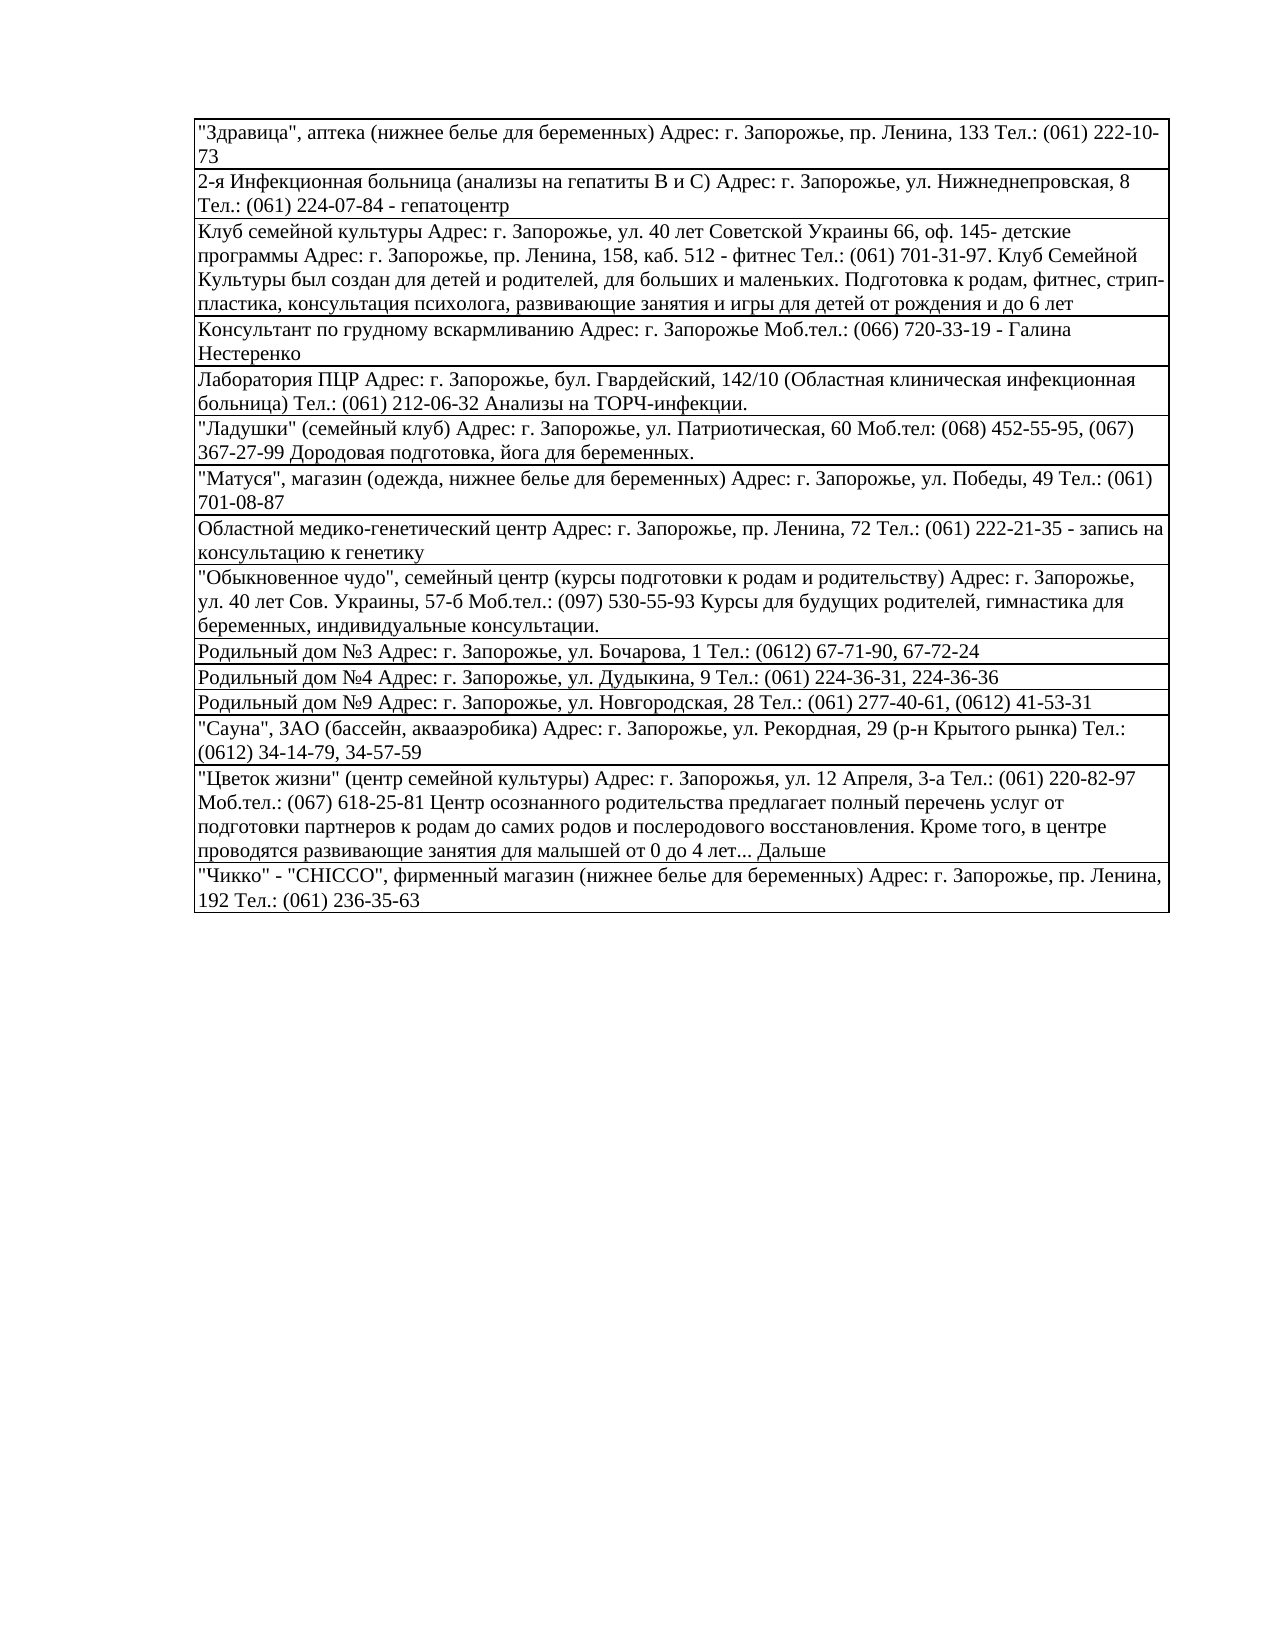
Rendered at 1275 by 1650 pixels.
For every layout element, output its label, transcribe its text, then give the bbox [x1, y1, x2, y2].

table_cell Областной медико-генетический центр Адрес: г. Запорожье, пр. Ленина, 72 Тел.: (061) 222-21-35 - запись на консультацию к генетику [195, 516, 1168, 564]
table_cell "Обыкновенное чудо", семейный центр (курсы подготовки к родам и родительству) Адрес: г. Запорожье, ул. 40 лет Сов. Украины, 57-б Моб.тел.: (097) 530-55-93 Курсы для будущих родителей, гимнастика для беременных, индивидуальные консультации. [195, 565, 1168, 637]
table_cell "Цветок жизни" (центр семейной культуры) Адрес: г. Запорожья, ул. 12 Апреля, 3-а Тел.: (061) 220-82-97 Моб.тел.: (067) 618-25-81 Центр осознанного родительства предлагает полный перечень услуг от подготовки партнеров к родам до самих родов и послеродового восстановления. Кроме того, в центре проводятся развивающие занятия для малышей от 0 до 4 лет... Дальше [195, 766, 1168, 862]
table_cell "Чикко" - "CHICCO", фирменный магазин (нижнее белье для беременных) Адрес: г. Запорожье, пр. Ленина, 192 Тел.: (061) 236-35-63 [195, 863, 1168, 912]
table_cell "Матуся", магазин (одежда, нижнее белье для беременных) Адрес: г. Запорожье, ул. Победы, 49 Тел.: (061) 701-08-87 [195, 466, 1168, 514]
table_cell Родильный дом №4 Адрес: г. Запорожье, ул. Дудыкина, 9 Тел.: (061) 224-36-31, 224-36-36 [195, 665, 1168, 689]
table_cell Родильный дом №3 Адрес: г. Запорожье, ул. Бочарова, 1 Тел.: (0612) 67-71-90, 67-72-24 [195, 639, 1168, 663]
table_cell "Ладушки" (семейный клуб) Адрес: г. Запорожье, ул. Патриотическая, 60 Моб.тел: (068) 452-55-95, (067) 367-27-99 Дородовая подготовка, йога для беременных. [195, 416, 1168, 464]
table_cell "Сауна", ЗАО (бассейн, аквааэробика) Адрес: г. Запорожье, ул. Рекордная, 29 (р-н Крытого рынка) Тел.: (0612) 34-14-79, 34-57-59 [195, 716, 1168, 764]
table_cell Лаборатория ПЦР Адрес: г. Запорожье, бул. Гвардейский, 142/10 (Областная клиническая инфекционная больница) Тел.: (061) 212-06-32 Анализы на ТОРЧ-инфекции. [195, 367, 1168, 415]
table_cell Клуб семейной культуры Адрес: г. Запорожье, ул. 40 лет Советской Украины 66, оф. 145- детские программы Адрес: г. Запорожье, пр. Ленина, 158, каб. 512 - фитнес Тел.: (061) 701-31-97. Клуб Семейной Культуры был создан для детей и родителей, для больших и маленьких. Подготовка к родам, фитнес, стрип-пластика, консультация психолога, развивающие занятия и игры для детей от рождения и до 6 лет [195, 219, 1168, 315]
table_cell 2-я Инфекционная больница (анализы на гепатиты В и С) Адрес: г. Запорожье, ул. Нижнеднепровская, 8 Тел.: (061) 224-07-84 - гепатоцентр [195, 170, 1168, 217]
table_cell Родильный дом №9 Адрес: г. Запорожье, ул. Новгородская, 28 Тел.: (061) 277-40-61, (0612) 41-53-31 [195, 690, 1168, 714]
table_cell "Здравица", аптека (нижнее белье для беременных) Адрес: г. Запорожье, пр. Ленина, 133 Тел.: (061) 222-10-73 [195, 120, 1168, 168]
table_cell Консультант по грудному вскармливанию Адрес: г. Запорожье Моб.тел.: (066) 720-33-19 - Галина Нестеренко [195, 317, 1168, 365]
